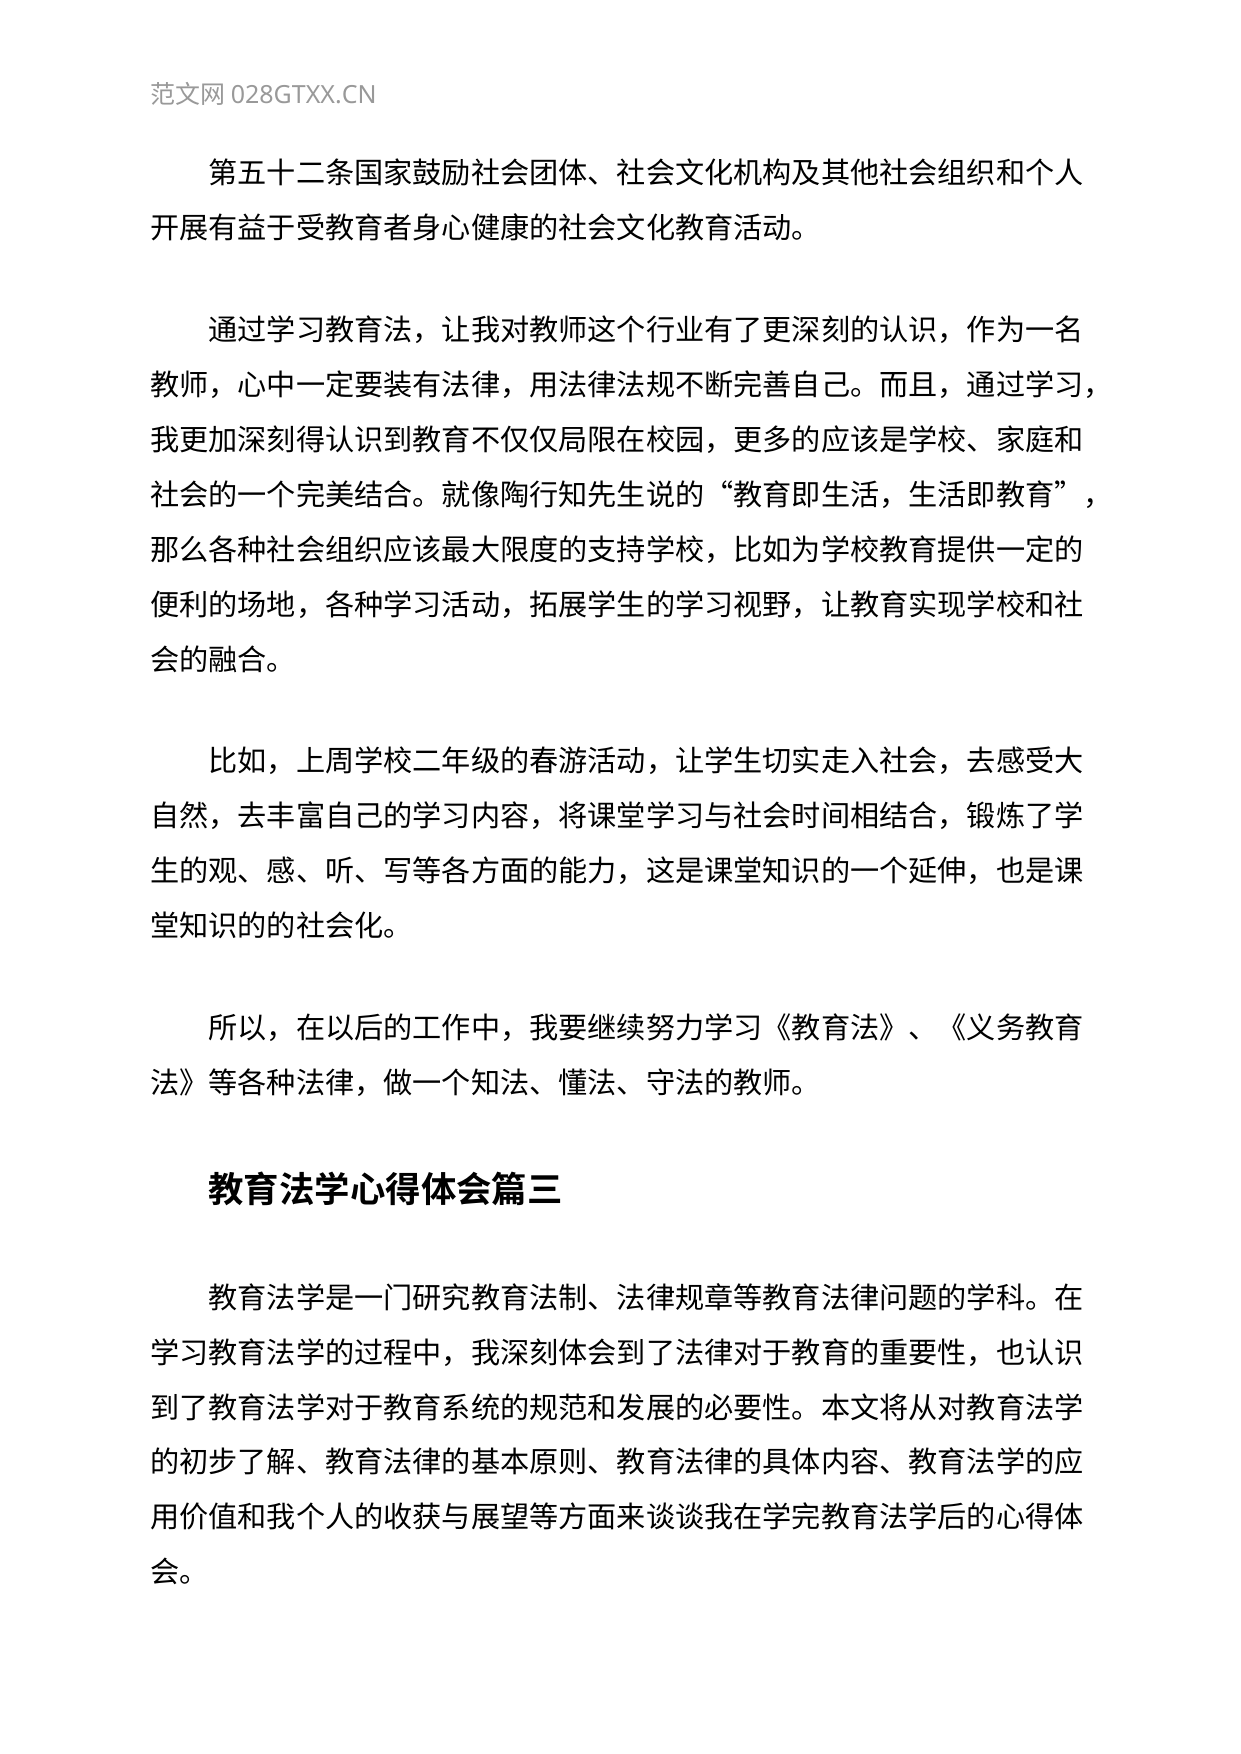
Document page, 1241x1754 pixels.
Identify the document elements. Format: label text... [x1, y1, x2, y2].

text 所以，在以后的工作中，我要继续努力学习《教育法》、《义务教育法》等各种法律，做一个知法、懂法、守法的教师。 [150, 1004, 1090, 1101]
text 比如，上周学校二年级的春游活动，让学生切实走入社会，去感受大自然，去丰富自己的学习内容，将课堂学习与社会时间相结合，锻炼了学生的观、感、听、写等各方面的能力，这是课堂知识的一个延伸，也是课堂知识的的社会化。 [150, 738, 1090, 945]
text 通过学习教育法，让我对教师这个行业有了更深刻的认识，作为一名教师，心中一定要装有法律，用法律法规不断完善自己。而且，通过学习，我更加深刻得认识到教育不仅仅局限在校园，更多的应该是学校、家庭和社会的一个完美结合。就像陶行知先生说的“教育即生活，生活即教育”，那么各种社会组织应该最大限度的支持学校，比如为学校教育提供一定的便利的场地，各种学习活动，拓展学生的学习视野，让教育实现学校和社会的融合。 [150, 307, 1090, 678]
text 第五十二条国家鼓励社会团体、社会文化机构及其他社会组织和个人开展有益于受教育者身心健康的社会文化教育活动。 [150, 150, 1090, 247]
text 教育法学是一门研究教育法制、法律规章等教育法律问题的学科。在学习教育法学的过程中，我深刻体会到了法律对于教育的重要性，也认识到了教育法学对于教育系统的规范和发展的必要性。本文将从对教育法学的初步了解、教育法律的基本原则、教育法律的具体内容、教育法学的应用价值和我个人的收获与展望等方面来谈谈我在学完教育法学后的心得体会。 [150, 1274, 1090, 1591]
text 教育法学心得体会篇三 [150, 1161, 1090, 1212]
